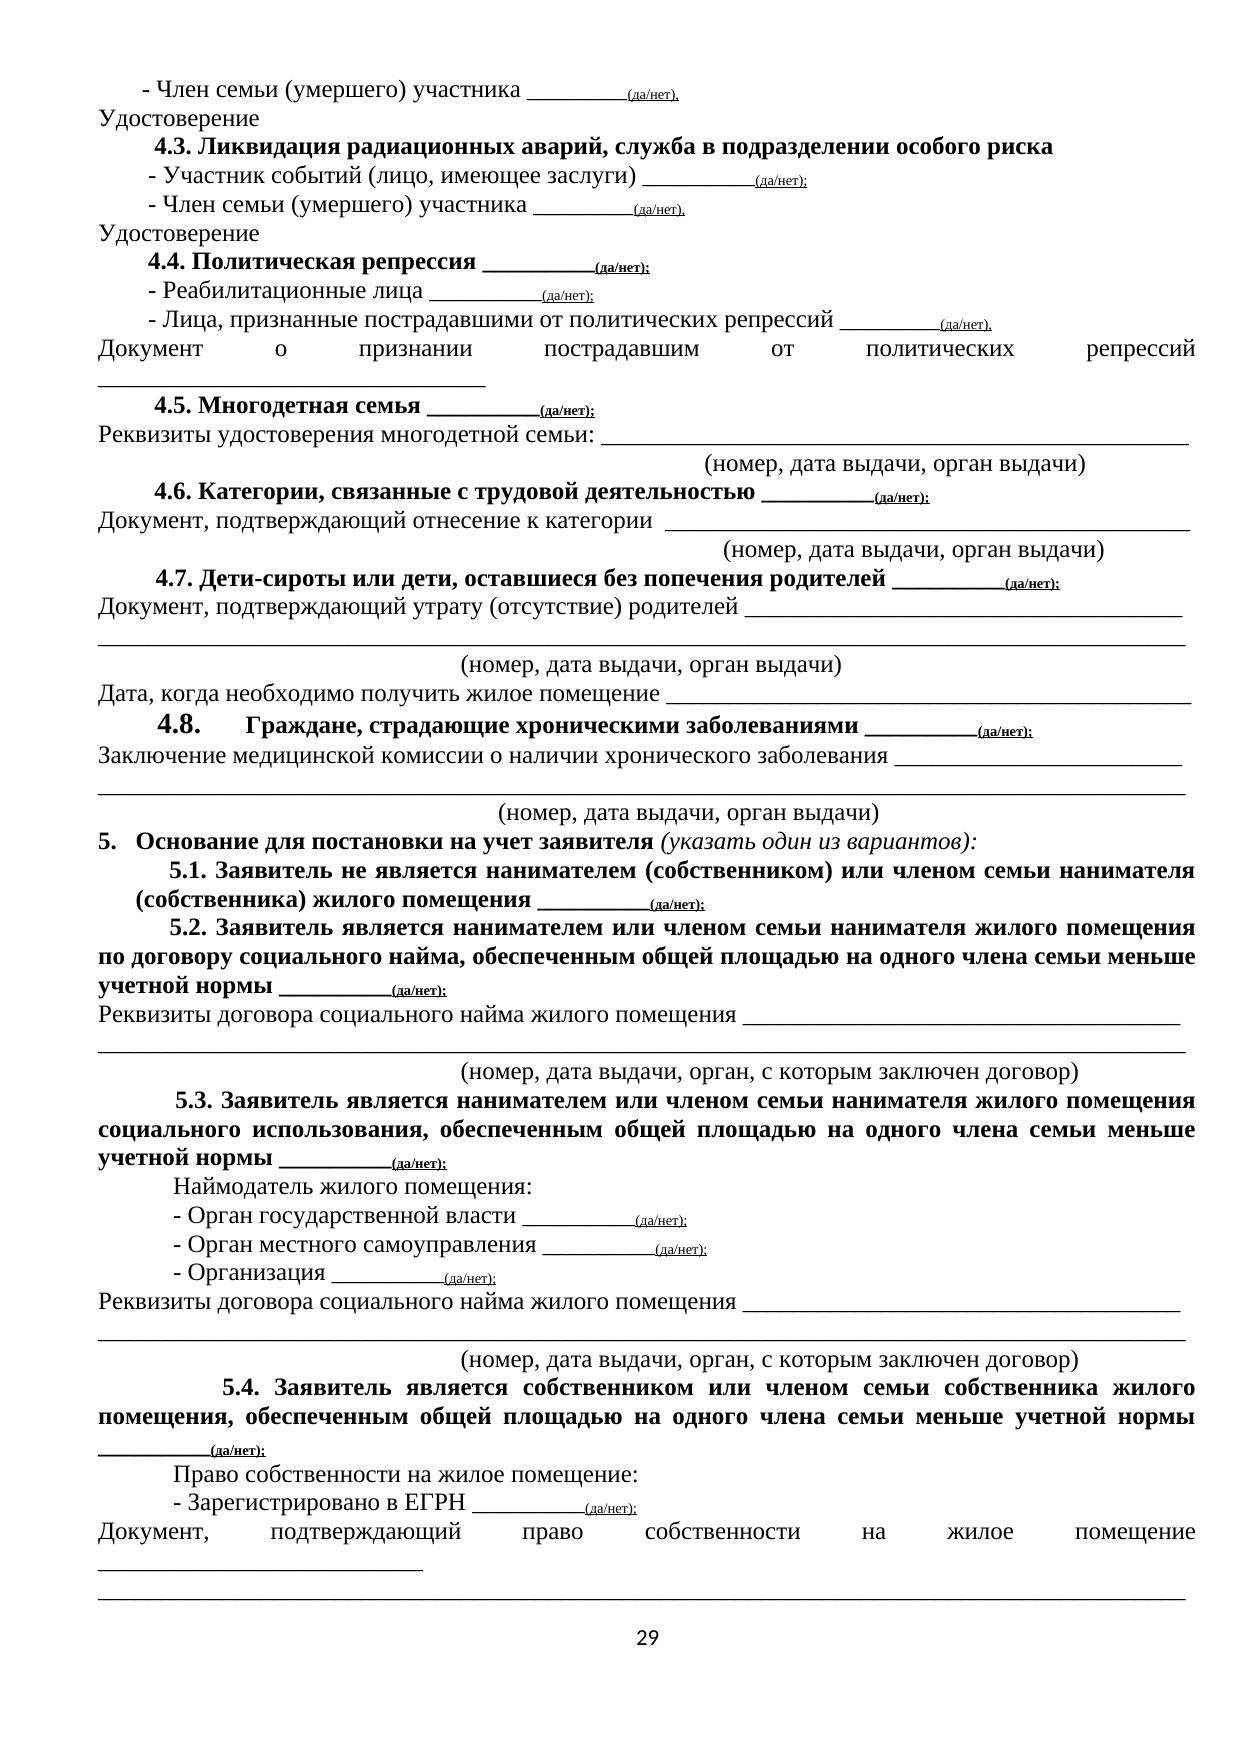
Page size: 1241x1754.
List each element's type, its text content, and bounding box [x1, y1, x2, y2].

text (номер, дата выдачи, орган выдачи) [98, 649, 1197, 678]
text 4.3. Ликвидация радиационных аварий, служба в подразделении особого риска [98, 131, 1197, 160]
text 4.4. Политическая репрессия _________(да/нет); [98, 246, 1197, 275]
text - Организация _________(да/нет); [98, 1257, 1197, 1286]
text Документ, подтверждающий отнесение к категории __________________________________________ [98, 505, 1197, 534]
text Наймодатель жилого помещения: [98, 1171, 1197, 1200]
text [135, 160, 1197, 189]
text (номер, дата выдачи, орган выдачи) [135, 797, 1197, 826]
text 5.1. Заявитель не является нанимателем (собственником) или членом семьи нанимателя (собственника) жилого помещения _________(да/нет); [135, 855, 1197, 912]
text - Орган местного самоуправления _________(да/нет); [98, 1229, 1197, 1257]
text (номер, дата выдачи, орган выдачи) [98, 534, 1197, 563]
text Документ о признании пострадавшим от политических репрессий _______________________________ [98, 333, 1197, 390]
text Документ, подтверждающий утрату (отсутствие) родителей ___________________________________ [98, 591, 1197, 620]
text 5.4. Заявитель является собственником или членом семьи собственника жилого помещения, обеспеченным общей площадью на одного члена семьи меньше учетной нормы _________(да/нет); [98, 1372, 1197, 1459]
text 5.3. Заявитель является нанимателем или членом семьи нанимателя жилого помещения социального использования, обеспеченным общей площадью на одного члена семьи меньше учетной нормы _________(да/нет); [98, 1085, 1197, 1171]
text - Орган государственной власти _________(да/нет); [98, 1200, 1197, 1229]
text _______________________________________________________________________________________ [98, 1574, 1197, 1602]
text - Член семьи (умершего) участника ________(да/нет), [135, 74, 1197, 103]
text (номер, дата выдачи, орган, с которым заключен договор) [98, 1344, 1197, 1372]
text 4.6. Категории, связанные с трудовой деятельностью _________(да/нет); [98, 476, 1197, 505]
text - Лица, признанные пострадавшими от политических репрессий ________(да/нет), [135, 304, 1197, 333]
text - Член семьи (умершего) участника ________(да/нет), [135, 189, 1197, 218]
text Удостоверение [98, 103, 1197, 131]
text (номер, дата выдачи, орган выдачи) [98, 448, 1197, 476]
text - Реабилитационные лица _________(да/нет); [135, 275, 1197, 304]
text (номер, дата выдачи, орган, с которым заключен договор) [98, 1056, 1197, 1085]
text Право собственности на жилое помещение: [98, 1459, 1197, 1487]
text _______________________________________________________________________________________ [98, 1315, 1197, 1344]
text _______________________________________________________________________________________ [98, 620, 1197, 649]
list Основание для постановки на учет заявителя (указать один из вариантов): [98, 826, 1197, 855]
text Заключение медицинской комиссии о наличии хронического заболевания _______________________ [98, 740, 1197, 769]
text 5.2. Заявитель является нанимателем или членом семьи нанимателя жилого помещения по договору социального найма, обеспеченным общей площадью на одного члена семьи меньше учетной нормы _________(да/нет); [98, 912, 1197, 999]
text Дата, когда необходимо получить жилое помещение __________________________________________ [98, 678, 1197, 706]
text Документ, подтверждающий право собственности на жилое помещение __________________________ [98, 1516, 1197, 1574]
list Граждане, страдающие хроническими заболеваниями _________(да/нет); [98, 706, 1197, 740]
text _______________________________________________________________________________________ [98, 1027, 1197, 1056]
text 4.7. Дети-сироты или дети, оставшиеся без попечения родителей _________(да/нет); [118, 563, 1197, 591]
text Реквизиты удостоверения многодетной семьи: _______________________________________________ [98, 419, 1197, 448]
text Реквизиты договора социального найма жилого помещения ___________________________________ [98, 999, 1197, 1027]
text Удостоверение [98, 218, 1197, 246]
text _______________________________________________________________________________________ [98, 769, 1197, 797]
text 4.5. Многодетная семья _________(да/нет); [98, 390, 1197, 419]
text Реквизиты договора социального найма жилого помещения ___________________________________ [98, 1286, 1197, 1315]
text - Зарегистрировано в ЕГРН _________(да/нет); [98, 1487, 1197, 1516]
